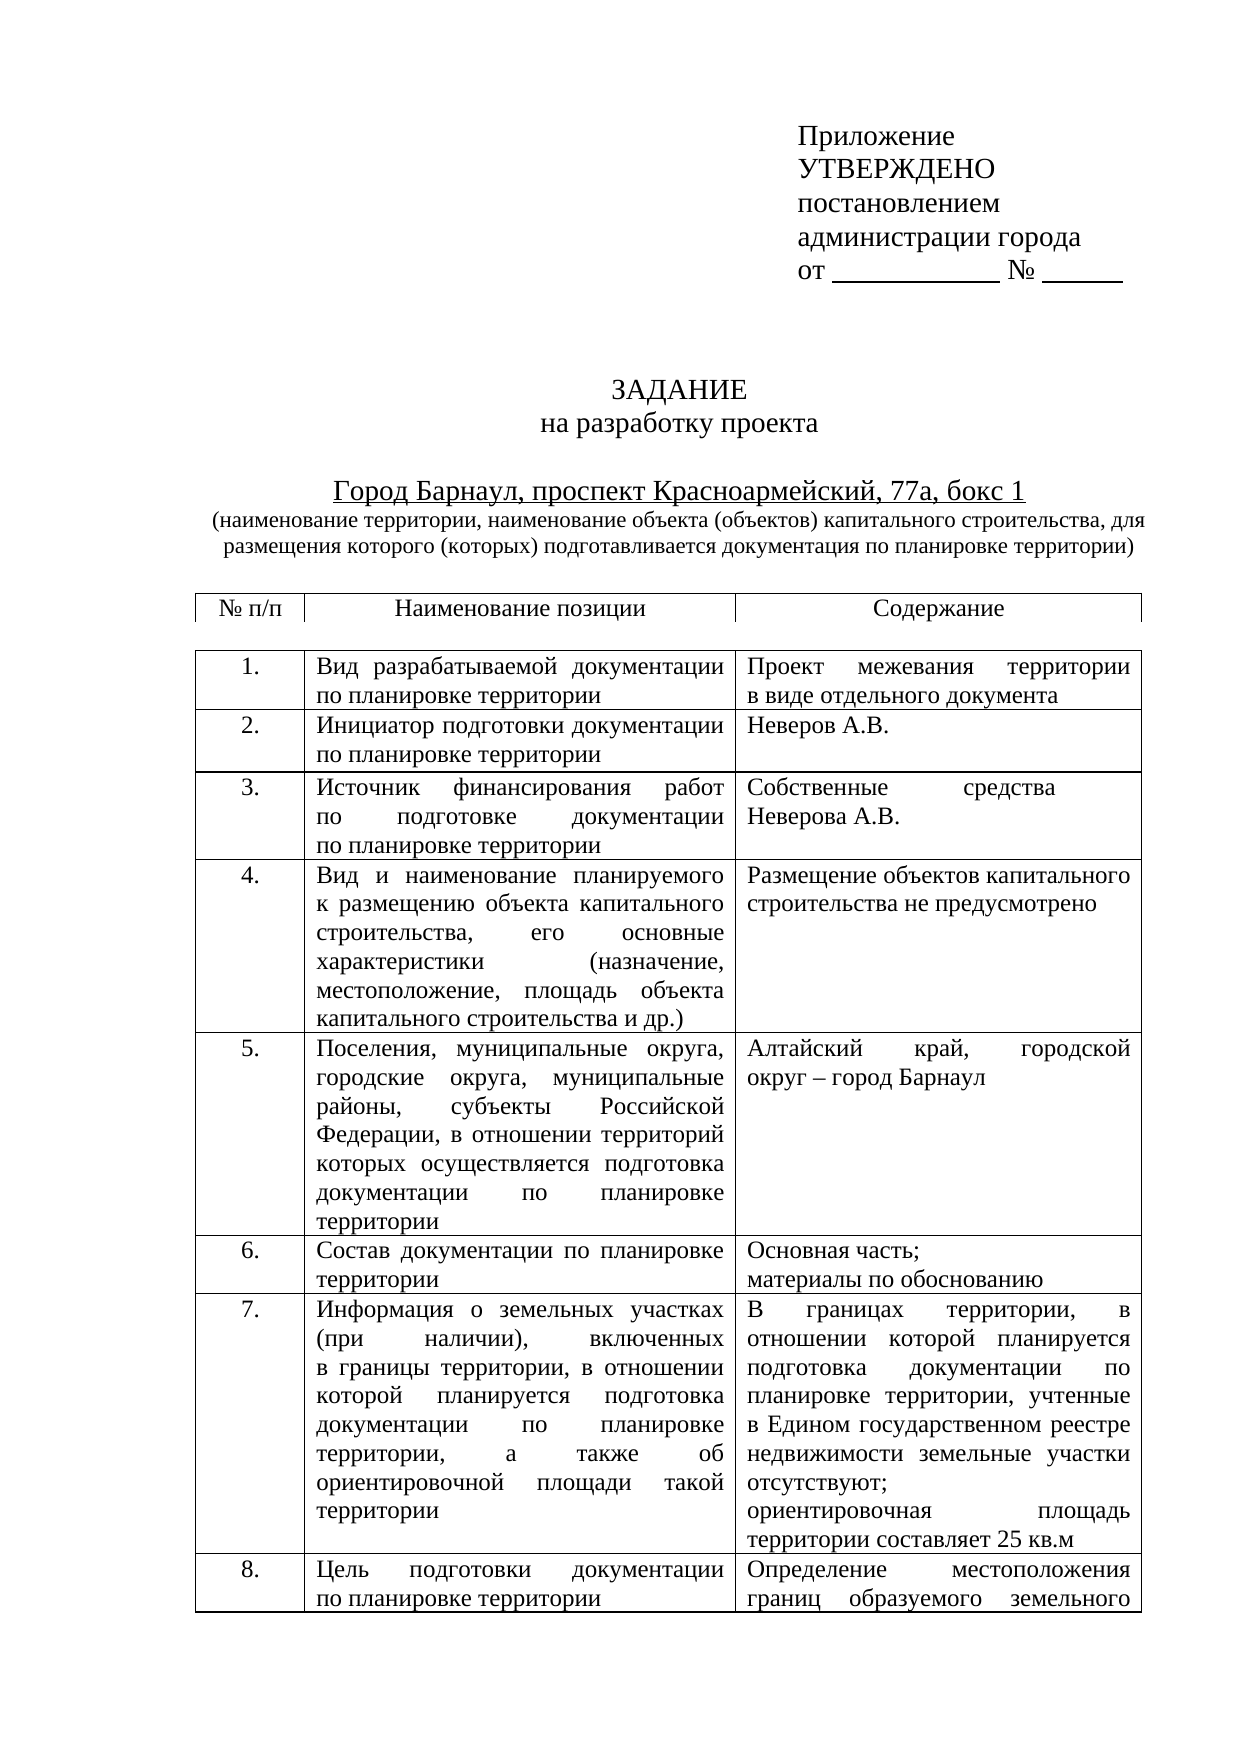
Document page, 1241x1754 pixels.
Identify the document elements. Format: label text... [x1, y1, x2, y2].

table_cell 3. [196, 773, 304, 859]
table_cell Инициатор подготовки документации по планировке территории [305, 710, 735, 771]
table_cell Неверов А.В. [736, 710, 1141, 771]
text Город Барнаул, проспект Красноармейский, 77а, бокс 1 [207, 473, 1152, 506]
text постановлением [793, 185, 1152, 219]
table_cell 2. [196, 710, 304, 771]
table_cell 5. [196, 1033, 304, 1234]
table_cell Информация о земельных участках (при наличии), включенных в границы территории, в отношении которой планируется подготовка документации по планировке территории, а также об ориентировочной площади такой территории [305, 1294, 735, 1553]
table_header Проект межевания территории в виде отдельного документа [736, 651, 1141, 709]
table_cell Источник финансирования работ по подготовке документации по планировке территории [305, 773, 735, 859]
text на разработку проекта [207, 406, 1152, 439]
table_cell 4. [196, 860, 304, 1032]
table_cell Алтайский край, городской округ – город Барнаул [736, 1033, 1141, 1234]
table_cell Собственные средства Неверова А.В. [736, 773, 1141, 859]
table_cell Вид и наименование планируемого к размещению объекта капитального строительства, его основные характеристики (назначение, местоположение, площадь объекта капитального строительства и др.) [305, 860, 735, 1032]
table_header 1. [196, 651, 304, 709]
text (наименование территории, наименование объекта (объектов) капитального строительства, для размещения которого (которых) подготавливается документация по планировке территории) [207, 506, 1152, 559]
table_header Вид разрабатываемой документации по планировке территории [305, 651, 735, 709]
table_cell Основная часть; материалы по обоснованию [736, 1236, 1141, 1293]
text Приложение [207, 118, 1152, 152]
table_header № п/п [196, 594, 304, 622]
table_cell Поселения, муниципальные округа, городские округа, муниципальные районы, субъекты Российской Федерации, в отношении территорий которых осуществляется подготовка документации по планировке территории [305, 1033, 735, 1234]
text ЗАДАНИЕ [207, 372, 1152, 406]
text от № 1 [207, 252, 1152, 286]
table_header Содержание [736, 594, 1141, 622]
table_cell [736, 1554, 1141, 1611]
text УТВЕРЖДЕНО [793, 152, 1152, 185]
table_cell 8. [196, 1554, 304, 1611]
table_cell Состав документации по планировке территории [305, 1236, 735, 1293]
table_cell В границах территории, в отношении которой планируется подготовка документации по планировке территории, учтенные в Едином государственном реестре недвижимости земельные участки отсутствуют; ориентировочная площадь территории составляет 25 кв.м [736, 1294, 1141, 1553]
table_cell 6. [196, 1236, 304, 1293]
table_header Наименование позиции [305, 594, 735, 622]
text администрации города [207, 219, 1152, 252]
table_cell Размещение объектов капитального строительства не предусмотрено [736, 860, 1141, 1032]
table_cell 7. [196, 1294, 304, 1553]
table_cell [305, 1554, 735, 1611]
